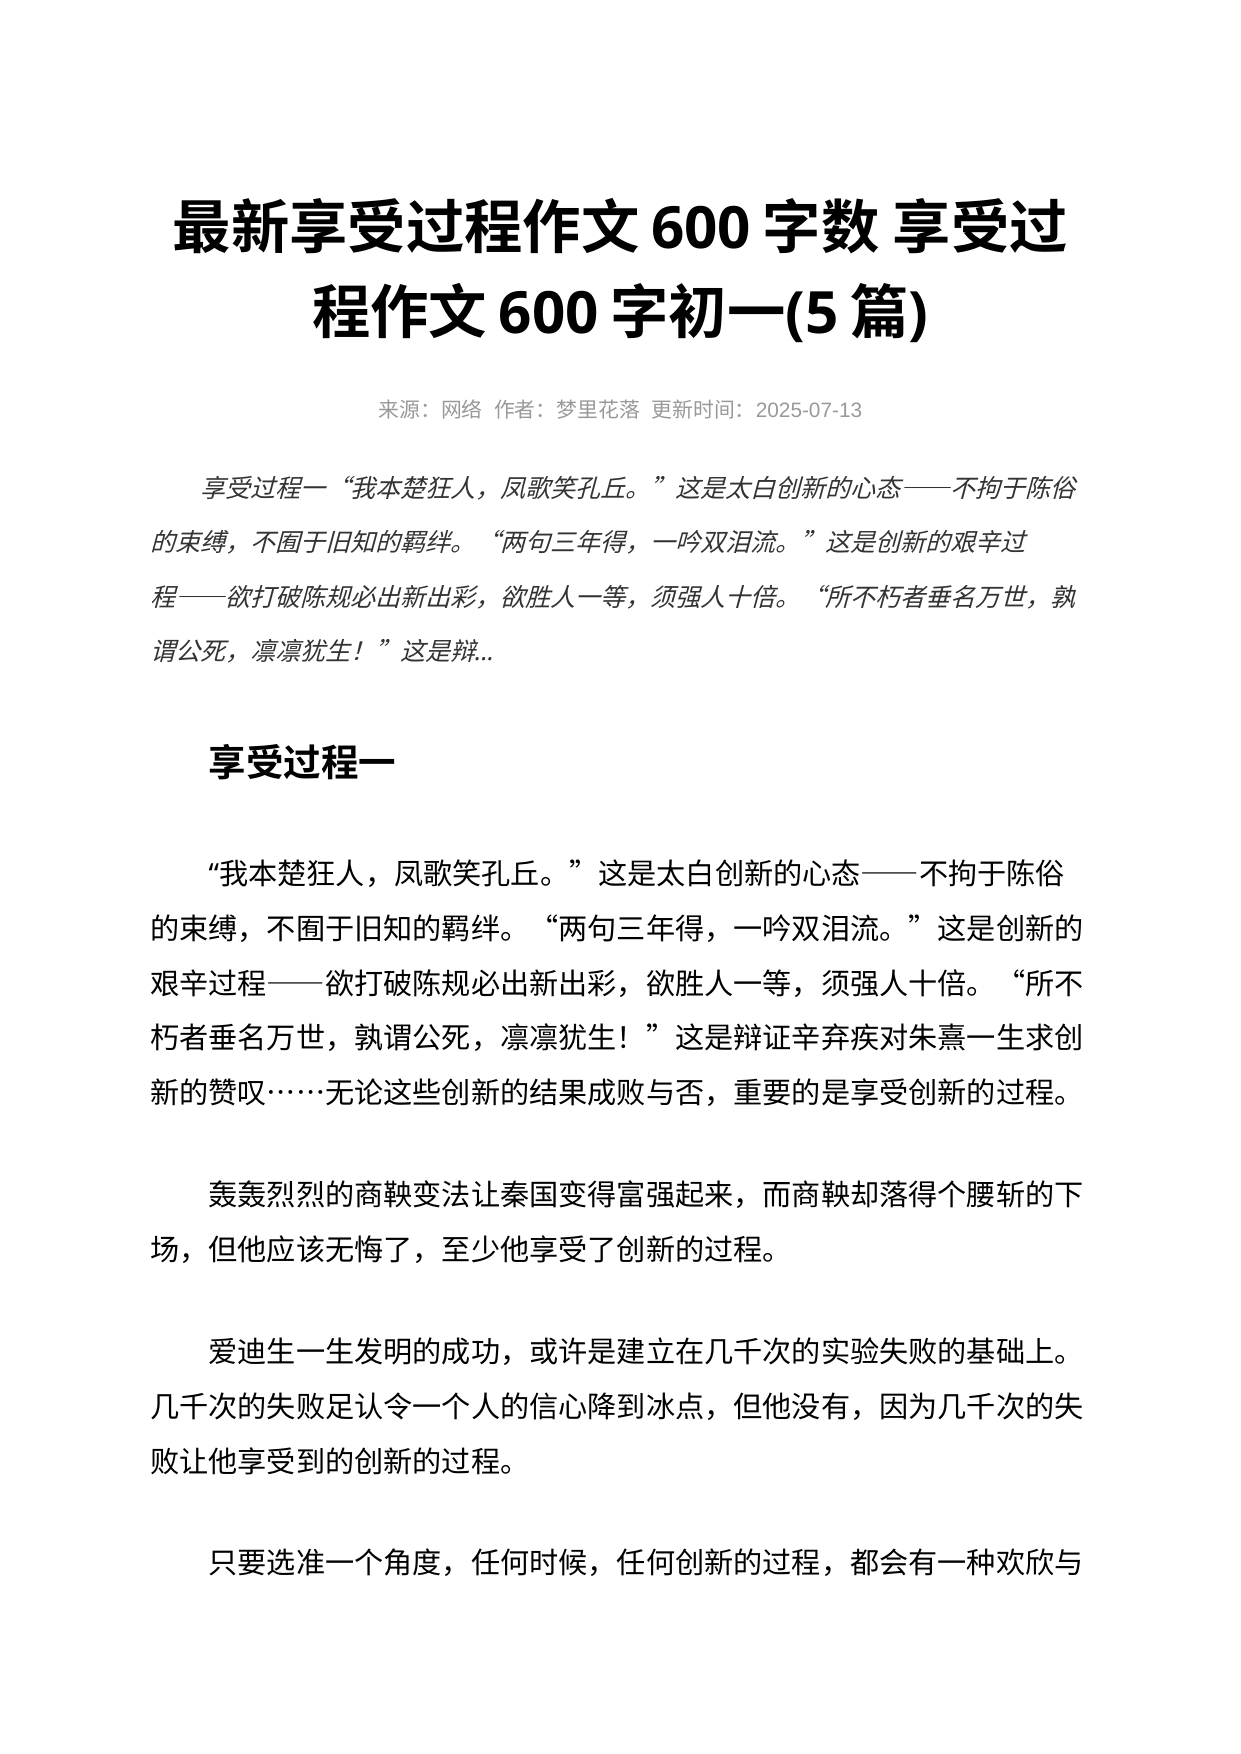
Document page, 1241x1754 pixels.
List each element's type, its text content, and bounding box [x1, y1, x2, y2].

subtitle 最新享受过程作文600字数 享受过程作文600字初一(5篇) [150, 181, 1090, 351]
text 爱迪生一生发明的成功，或许是建立在几千次的实验失败的基础上。几千次的失败足认令一个人的信心降到冰点，但他没有，因为几千次的失败让他享受到的创新的过程。 [150, 1328, 1090, 1481]
text 享受过程一“我本楚狂人，凤歌笑孔丘。”这是太白创新的心态――不拘于陈俗的束缚，不囿于旧知的羁绊。“两句三年得，一吟双泪流。”这是创新的艰辛过程――欲打破陈规必出新出彩，欲胜人一等，须强人十倍。“所不朽者垂名万世，孰谓公死，凛凛犹生！”这是辩... [150, 468, 1090, 668]
text “我本楚狂人，凤歌笑孔丘。”这是太白创新的心态――不拘于陈俗的束缚，不囿于旧知的羁绊。“两句三年得，一吟双泪流。”这是创新的艰辛过程――欲打破陈规必出新出彩，欲胜人一等，须强人十倍。“所不朽者垂名万世，孰谓公死，凛凛犹生！”这是辩证辛弃疾对朱熹一生求创新的赞叹……无论这些创新的结果成败与否，重要的是享受创新的过程。 [150, 850, 1090, 1112]
text 轰轰烈烈的商鞅变法让秦国变得富强起来，而商鞅却落得个腰斩的下场，但他应该无悔了，至少他享受了创新的过程。 [150, 1172, 1090, 1269]
text 来源：网络 作者：梦里花落 更新时间：2025-07-13 [150, 398, 1090, 422]
text 享受过程一 [150, 733, 1090, 787]
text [150, 1540, 1090, 1582]
